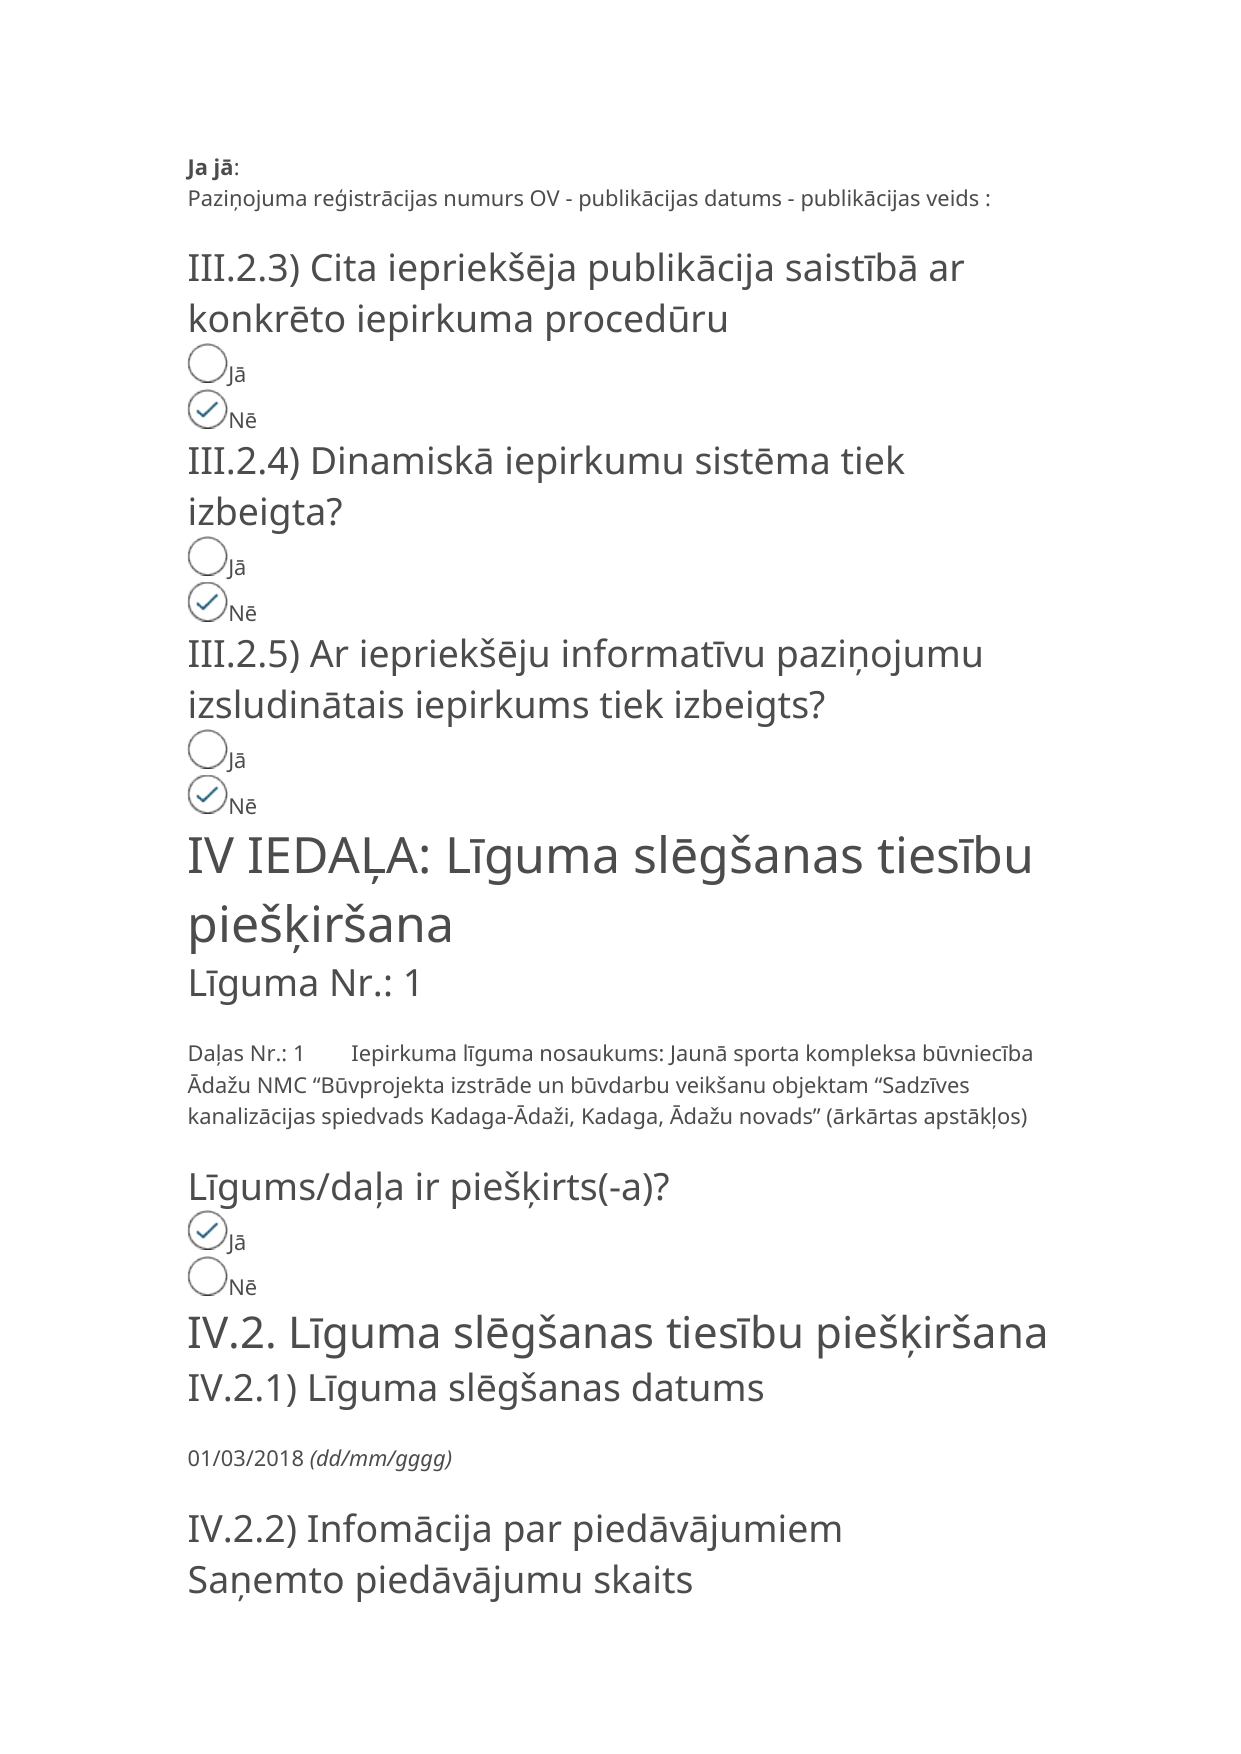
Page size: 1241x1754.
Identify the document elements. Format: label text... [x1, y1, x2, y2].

picture [187, 536, 229, 576]
text III.2.3) Cita iepriekšēja publikācija saistībā ar konkrēto iepirkuma procedūru [187, 242, 1053, 344]
picture [187, 343, 229, 383]
text IV.2. Līguma slēgšanas tiesību piešķiršana [187, 1302, 1053, 1361]
text Līguma Nr.: 1 [187, 957, 1053, 1008]
picture [187, 389, 229, 429]
picture [187, 1256, 229, 1296]
text Daļas Nr.: 1 Iepirkuma līguma nosaukums: Jaunā sporta kompleksa būvniecība Ādažu NMC “Būvprojekta izstrāde un būvdarbu veikšanu objektam “Sadzīves kanalizācijas spiedvads Kadaga-Ādaži, Kadaga, Ādažu novads” (ārkārtas apstākļos) [187, 1037, 1053, 1131]
text III.2.5) Ar iepriekšēju informatīvu paziņojumu izsludinātais iepirkums tiek izbeigts? [187, 627, 1053, 729]
picture [187, 1210, 229, 1250]
text Līgums/daļa ir piešķirts(-a)? [187, 1160, 1053, 1211]
text Jā [187, 729, 1053, 775]
text Nē [187, 1256, 1053, 1302]
text Jā [187, 537, 1053, 582]
text Nē [187, 775, 1053, 820]
text III.2.4) Dinamiskā iepirkumu sistēma tiek izbeigta? [187, 434, 1053, 537]
text Jā [187, 1211, 1053, 1256]
text Nē [187, 582, 1053, 627]
text Saņemto piedāvājumu skaits [187, 1553, 1053, 1604]
picture [187, 729, 229, 769]
picture [187, 775, 229, 814]
text IV.2.1) Līguma slēgšanas datums [187, 1361, 1053, 1412]
text Nē [187, 389, 1053, 434]
text IV IEDAĻA: Līguma slēgšanas tiesību piešķiršana [187, 820, 1053, 957]
text 01/03/2018 (dd/mm/gggg) [187, 1441, 1053, 1473]
text IV.2.2) Infomācija par piedāvājumiem [187, 1502, 1053, 1553]
text Ja jā: Paziņojuma reģistrācijas numurs OV - publikācijas datums - publikācijas veids : [187, 150, 1053, 212]
picture [187, 582, 229, 622]
text Jā [187, 344, 1053, 389]
